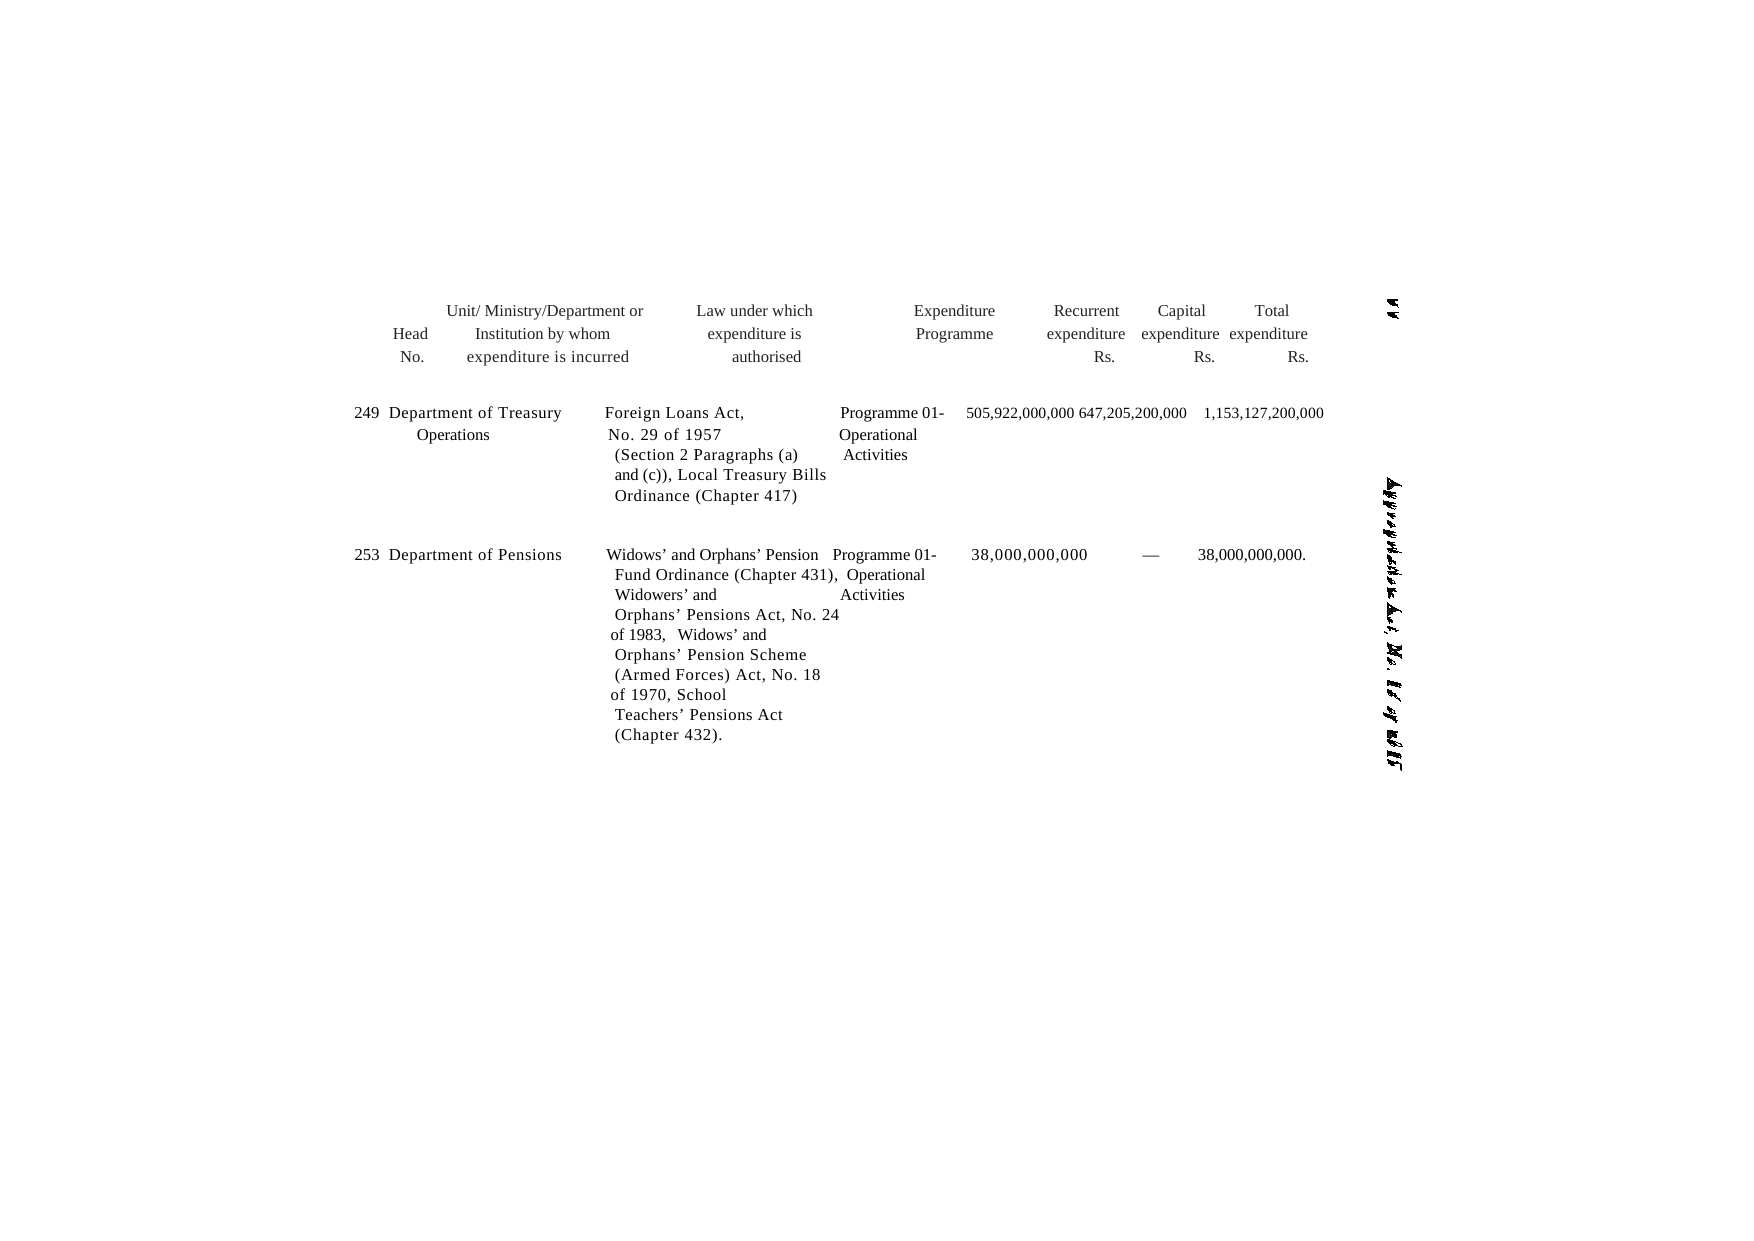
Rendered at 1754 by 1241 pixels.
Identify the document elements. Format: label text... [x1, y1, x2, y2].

text of 1983, Widows’ and [610, 625, 1754, 644]
text 249 Department of Treasury Foreign Loans Act, Programme 01- 505,922,000,000 647,205,200,000 1,153,127,200,000 [354, 403, 1754, 422]
text (Armed Forces) Act, No. 18 [614, 665, 1754, 684]
text Operations No. 29 of 1957 Operational [417, 425, 1754, 444]
text Unit/ Ministry/Department or Law under which Expenditure Recurrent Capital Total [446, 301, 1754, 321]
text (Section 2 Paragraphs (a) Activities [614, 445, 1754, 465]
text Widowers’ and Activities [614, 585, 1754, 604]
text and (c)), Local Treasury Bills [614, 465, 1754, 485]
text (Chapter 432). [614, 725, 1754, 744]
text 253 Department of Pensions Widows’ and Orphans’ Pension Programme 01- 38,000,000,000 — 38,000,000,000. [354, 546, 1754, 565]
text of 1970, School [610, 685, 1754, 704]
text Ordinance (Chapter 417) [614, 486, 1754, 505]
text Head Institution by whom expenditure is Programme expenditure expenditure expenditure [393, 323, 1754, 343]
text Orphans’ Pension Scheme [614, 645, 1754, 664]
text Teachers’ Pensions Act [614, 705, 1754, 724]
text Fund Ordinance (Chapter 431), Operational [614, 566, 1754, 584]
text Orphans’ Pensions Act, No. 24 [614, 605, 1754, 624]
text No. expenditure is incurred authorised Rs. Rs. Rs. [400, 346, 1754, 366]
